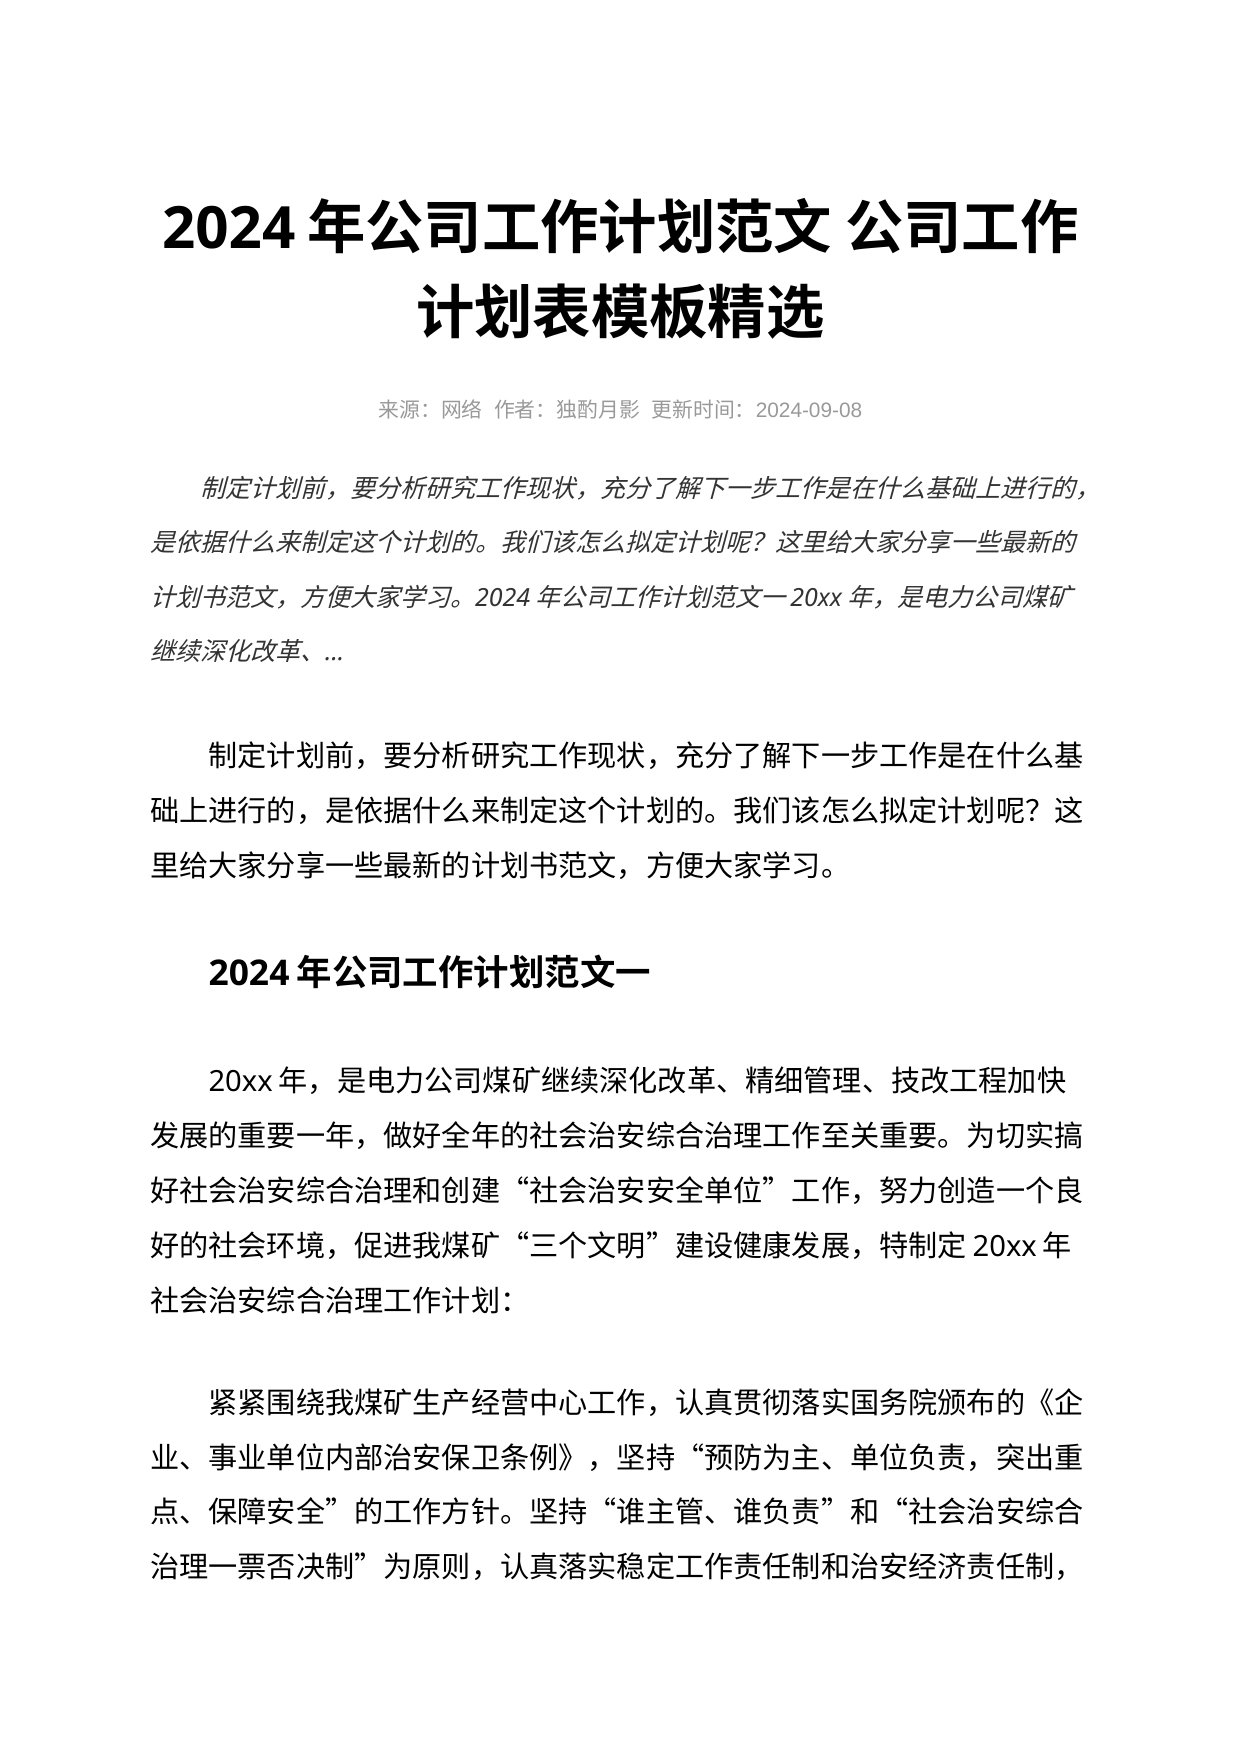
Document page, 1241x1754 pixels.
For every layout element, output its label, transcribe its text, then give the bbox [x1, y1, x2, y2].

text 20xx年，是电力公司煤矿继续深化改革、精细管理、技改工程加快发展的重要一年，做好全年的社会治安综合治理工作至关重要。为切实搞好社会治安综合治理和创建“社会治安安全单位”工作，努力创造一个良好的社会环境，促进我煤矿“三个文明”建设健康发展，特制定20xx年社会治安综合治理工作计划： [150, 1058, 1090, 1320]
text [150, 1379, 1090, 1586]
text 制定计划前，要分析研究工作现状，充分了解下一步工作是在什么基础上进行的，是依据什么来制定这个计划的。我们该怎么拟定计划呢？这里给大家分享一些最新的计划书范文，方便大家学习。2024年公司工作计划范文一20xx年，是电力公司煤矿继续深化改革、... [150, 468, 1090, 668]
text 制定计划前，要分析研究工作现状，充分了解下一步工作是在什么基础上进行的，是依据什么来制定这个计划的。我们该怎么拟定计划呢？这里给大家分享一些最新的计划书范文，方便大家学习。 [150, 733, 1090, 885]
text 2024年公司工作计划范文一 [150, 944, 1090, 996]
text 来源：网络 作者：独酌月影 更新时间：2024-09-08 [150, 397, 1090, 421]
subtitle 2024年公司工作计划范文 公司工作计划表模板精选 [150, 181, 1090, 351]
